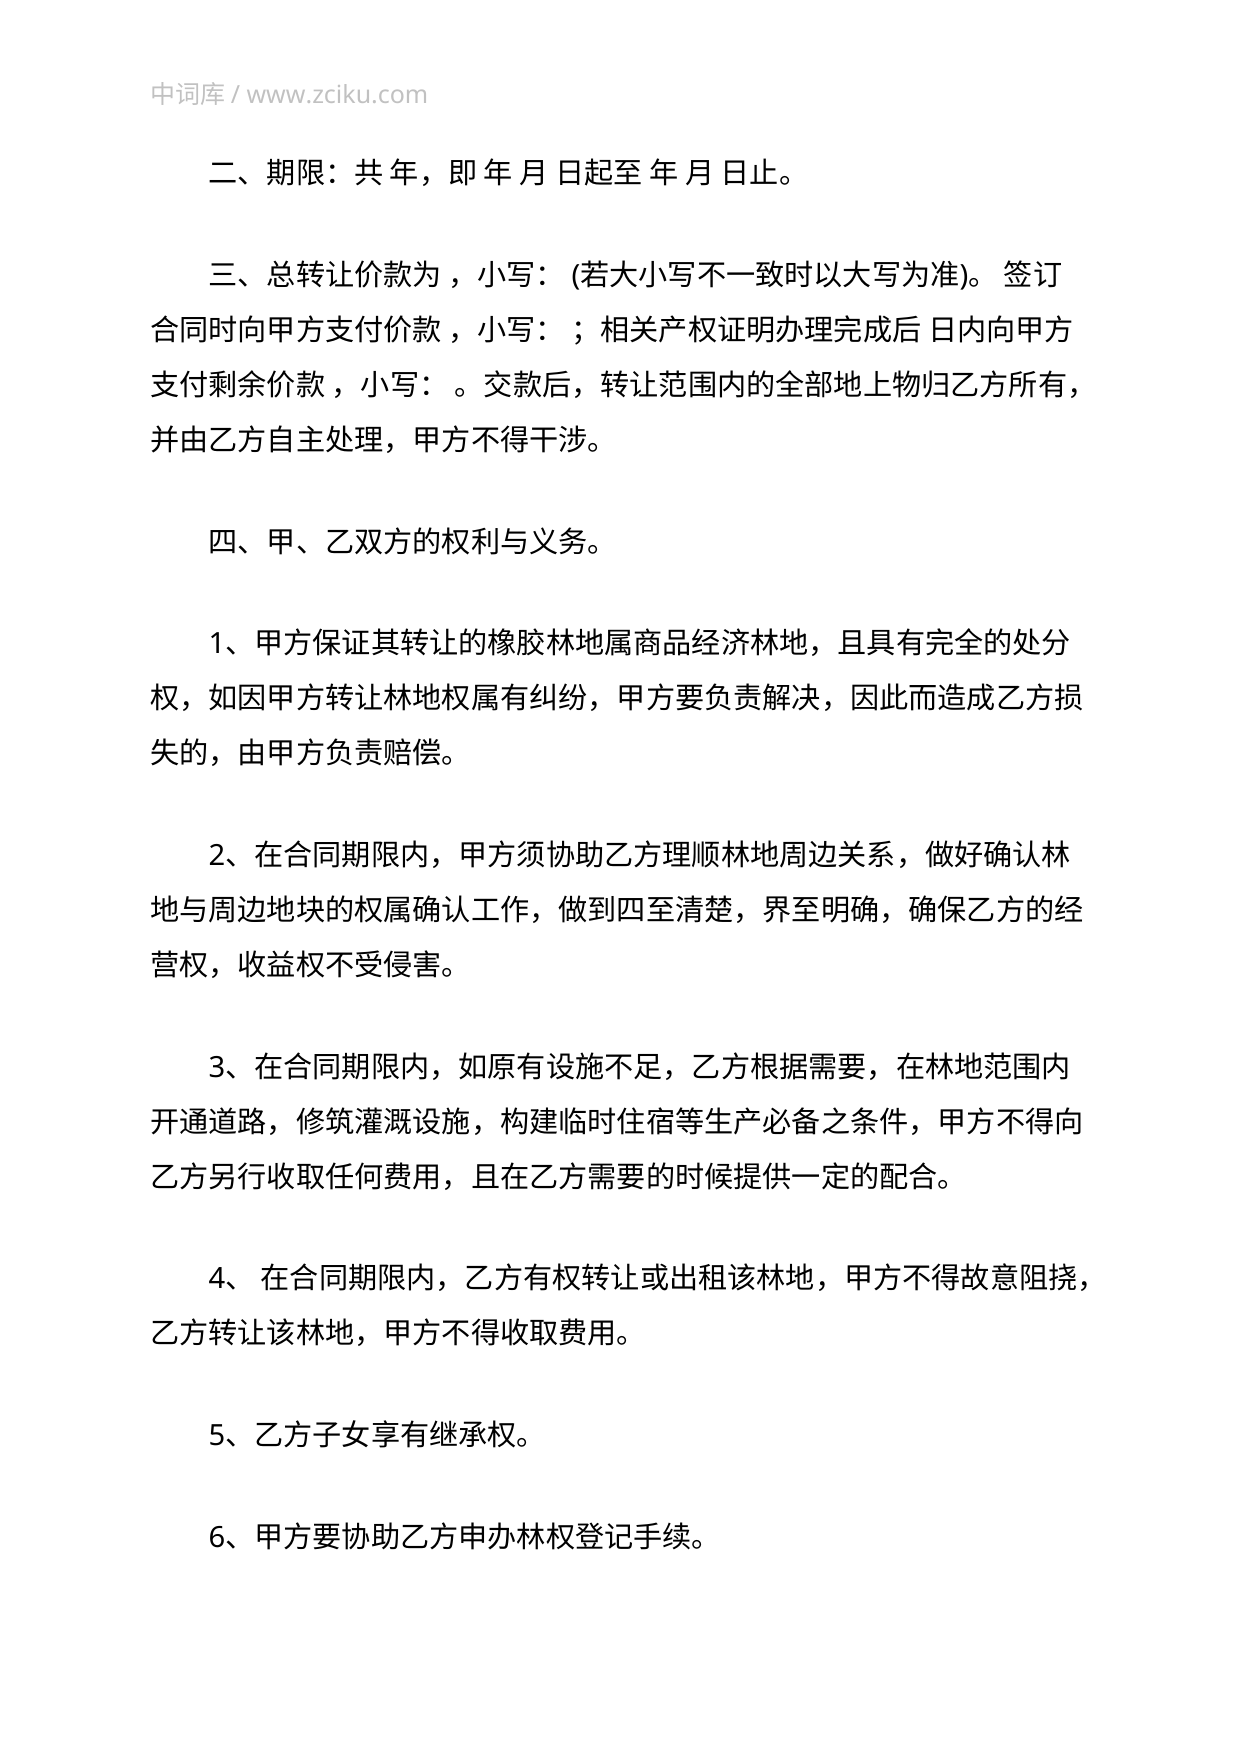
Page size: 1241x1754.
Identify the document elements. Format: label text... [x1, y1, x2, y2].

text 四、甲、乙双方的权利与义务。 [150, 518, 1090, 561]
text 2、在合同期限内，甲方须协助乙方理顺林地周边关系，做好确认林地与周边地块的权属确认工作，做到四至清楚，界至明确，确保乙方的经营权，收益权不受侵害。 [150, 832, 1090, 984]
text 6、甲方要协助乙方申办林权登记手续。 [150, 1514, 1090, 1556]
text 三、总转让价款为 ，小写： (若大小写不一致时以大写为准)。 签订合同时向甲方支付价款 ，小写： ；相关产权证明办理完成后 日内向甲方支付剩余价款 ，小写： 。交款后，转让范围内的全部地上物归乙方所有，并由乙方自主处理，甲方不得干涉。 [150, 252, 1090, 459]
text 4、 在合同期限内，乙方有权转让或出租该林地，甲方不得故意阻挠，乙方转让该林地，甲方不得收取费用。 [150, 1255, 1090, 1352]
text 1、甲方保证其转让的橡胶林地属商品经济林地，且具有完全的处分权，如因甲方转让林地权属有纠纷，甲方要负责解决，因此而造成乙方损失的，由甲方负责赔偿。 [150, 620, 1090, 772]
text 5、乙方子女享有继承权。 [150, 1412, 1090, 1454]
text 3、在合同期限内，如原有设施不足，乙方根据需要，在林地范围内开通道路，修筑灌溉设施，构建临时住宿等生产必备之条件，甲方不得向乙方另行收取任何费用，且在乙方需要的时候提供一定的配合。 [150, 1043, 1090, 1196]
text 二、期限：共 年，即 年 月 日起至 年 月 日止。 [150, 150, 1090, 192]
